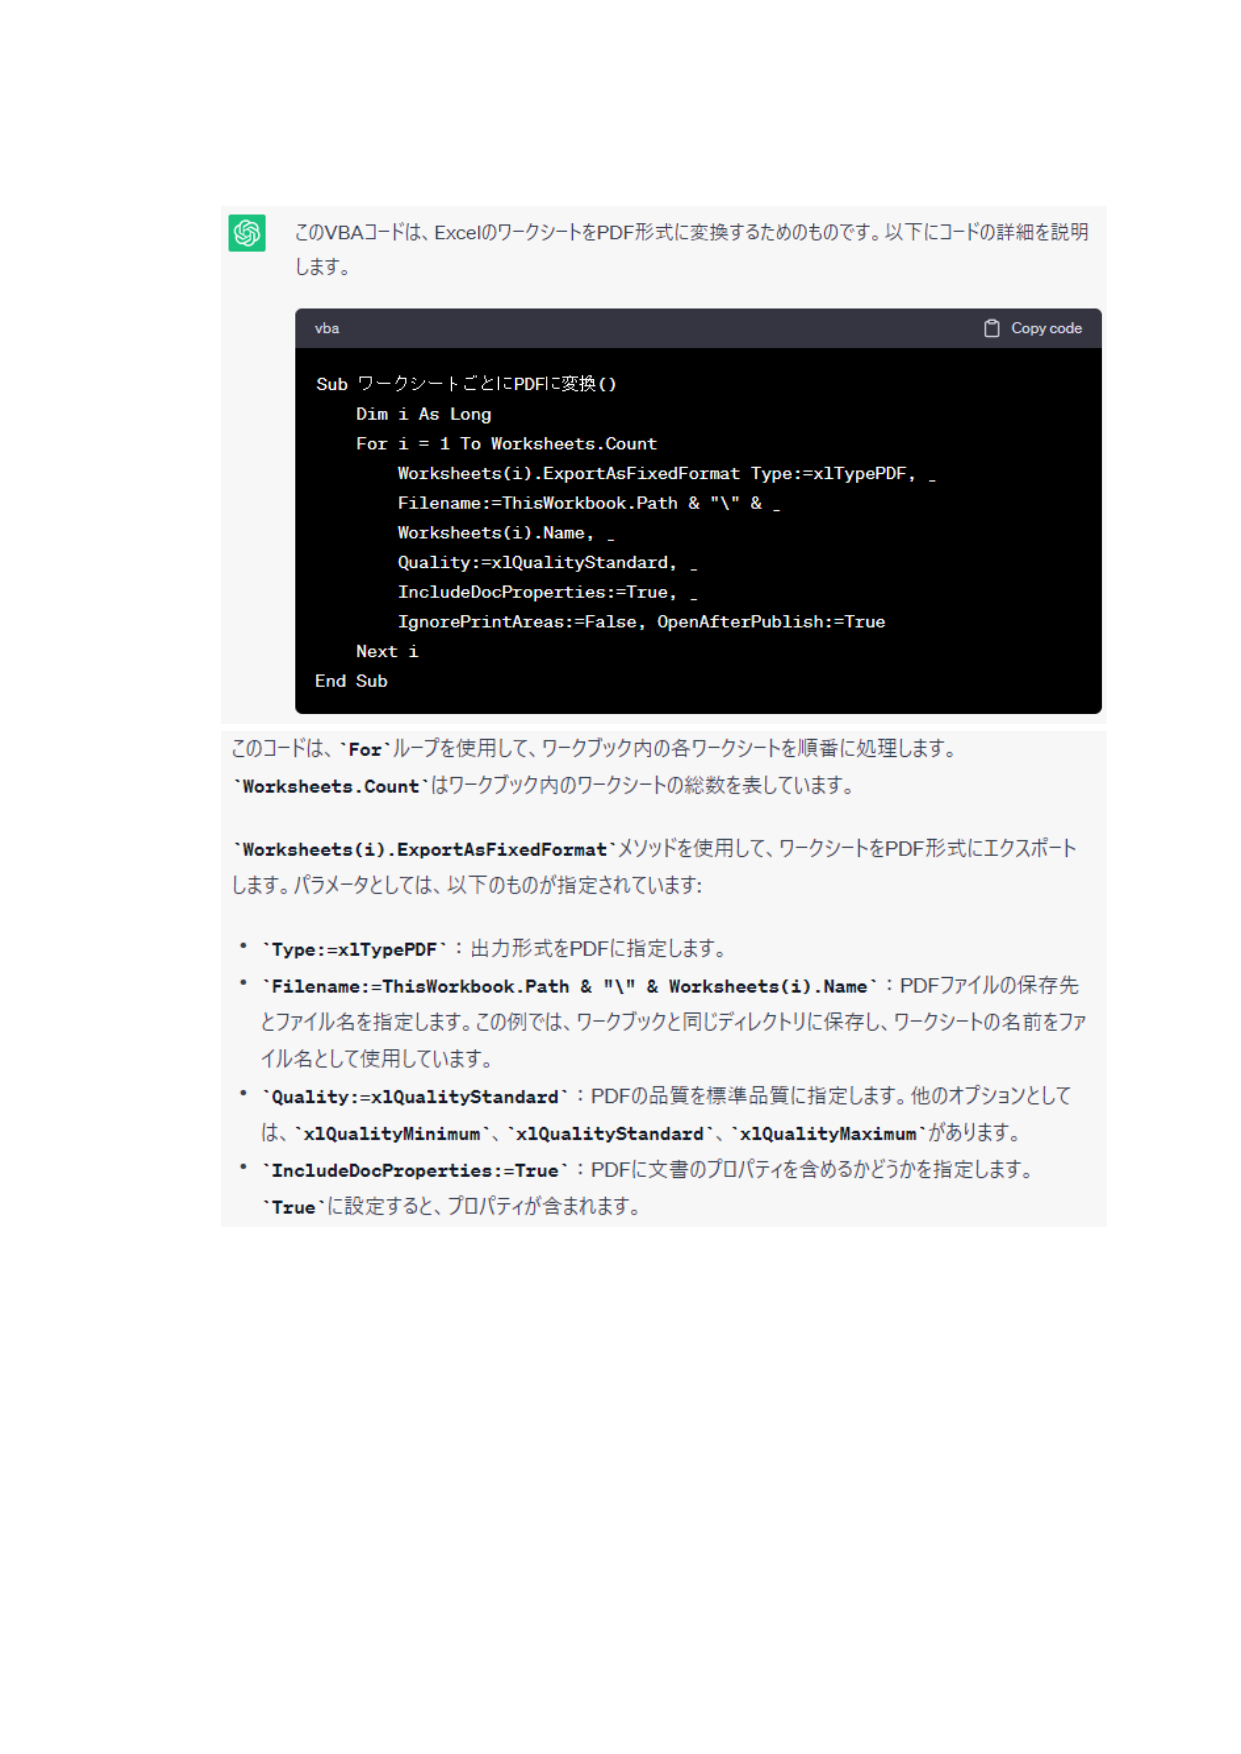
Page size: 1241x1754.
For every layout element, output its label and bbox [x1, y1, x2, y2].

picture [221, 731, 1107, 1227]
picture [221, 206, 1107, 724]
